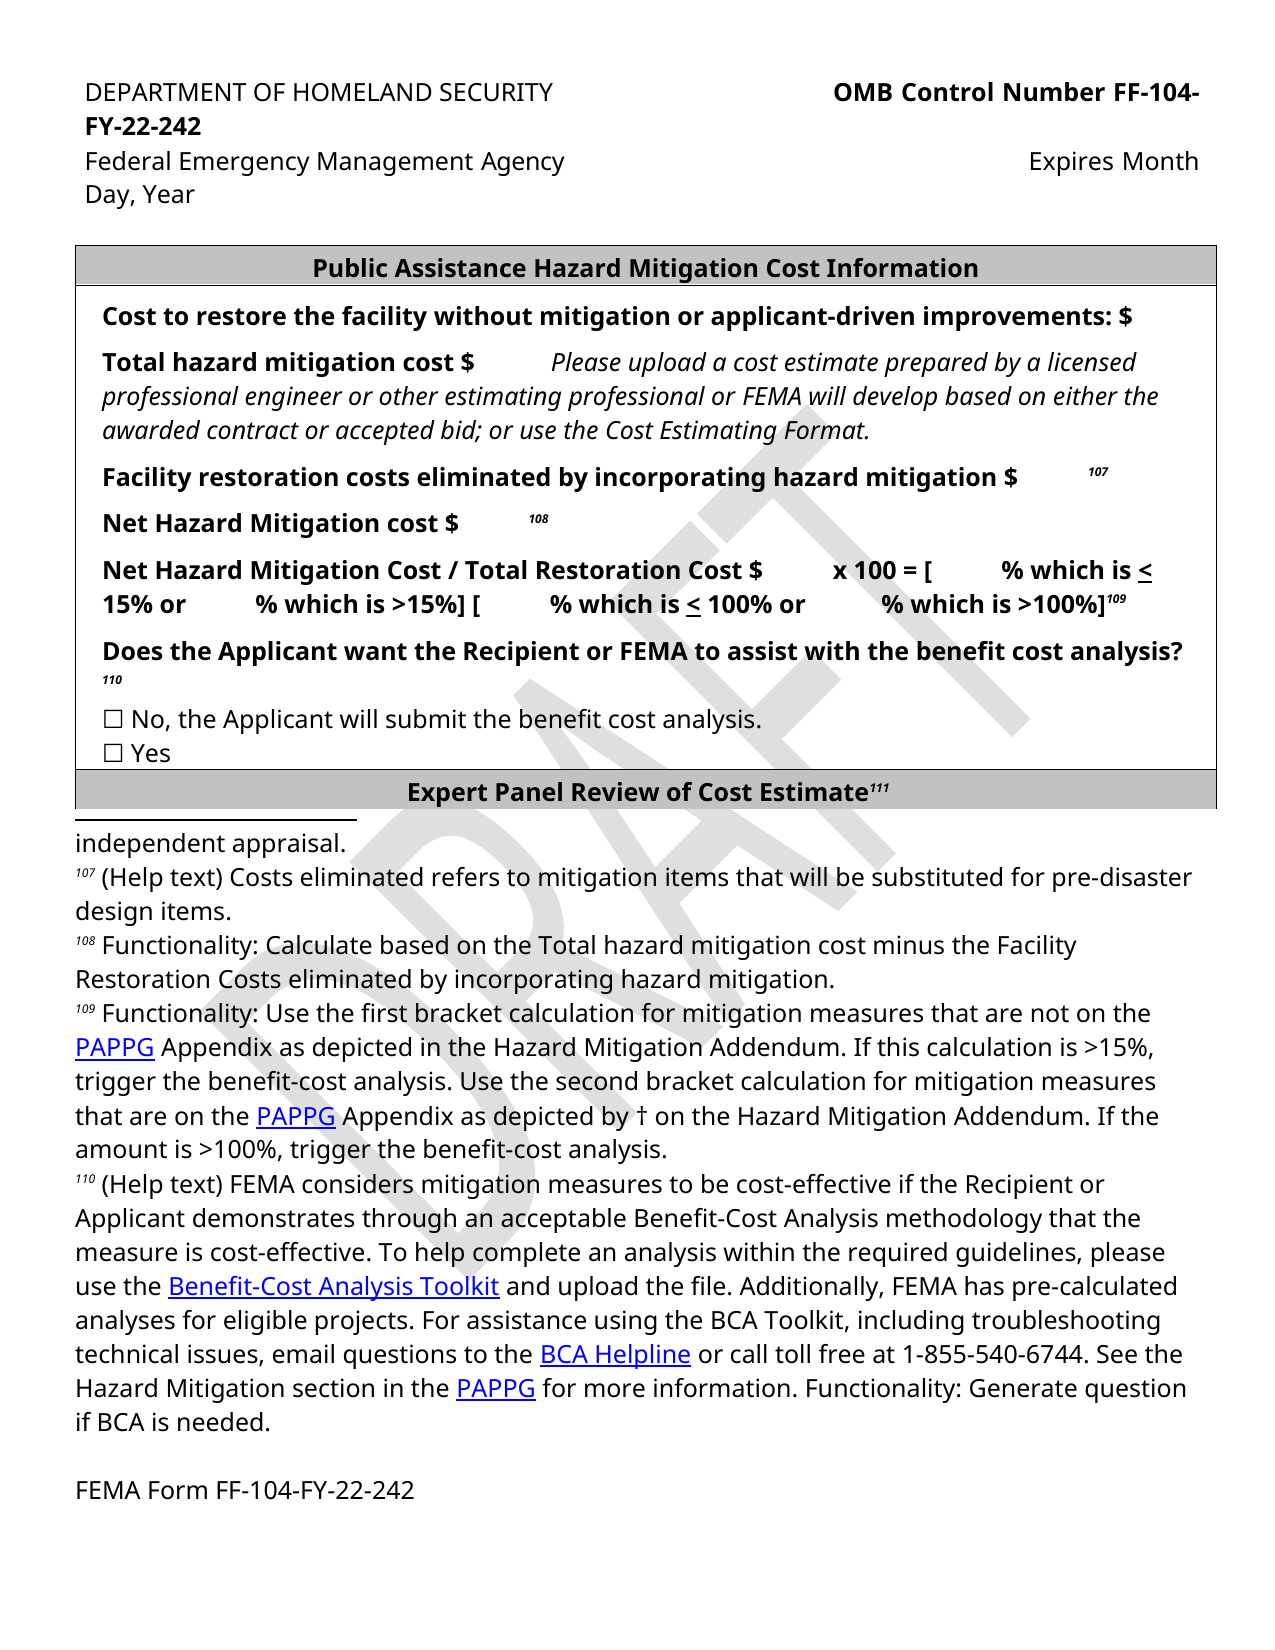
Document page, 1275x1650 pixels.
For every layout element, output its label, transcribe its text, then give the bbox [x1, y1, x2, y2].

table_cell Cost to restore the facility without mitigation or applicant-driven improvements: $ Total hazard mitigation cost $ Please upload a cost estimate prepared by a licensed professional engineer or other estimating professional or FEMA will develop based on either the awarded contract or accepted bid; or use the Cost Estimating Format. Facility restoration costs eliminated by incorporating hazard mitigation $ Net Hazard Mitigation cost $ Net Hazard Mitigation Cost / Total Restoration Cost $ x 100 = [ % which is < 15% or % which is >15%] [ % which is < 100% or % which is >100%] Does the Applicant want the Recipient or FEMA to assist with the benefit cost analysis? No, the Applicant will submit the benefit cost analysis. Yes [76, 286, 1216, 769]
table_cell Public Assistance Hazard Mitigation Cost Information [76, 246, 1216, 284]
table_cell Expert Panel Review of Cost Estimate Applicants complete this section if the total project cost, including mitigation is equal to or more than $5,000,000 Federal share and work is not complete. [76, 770, 1216, 809]
